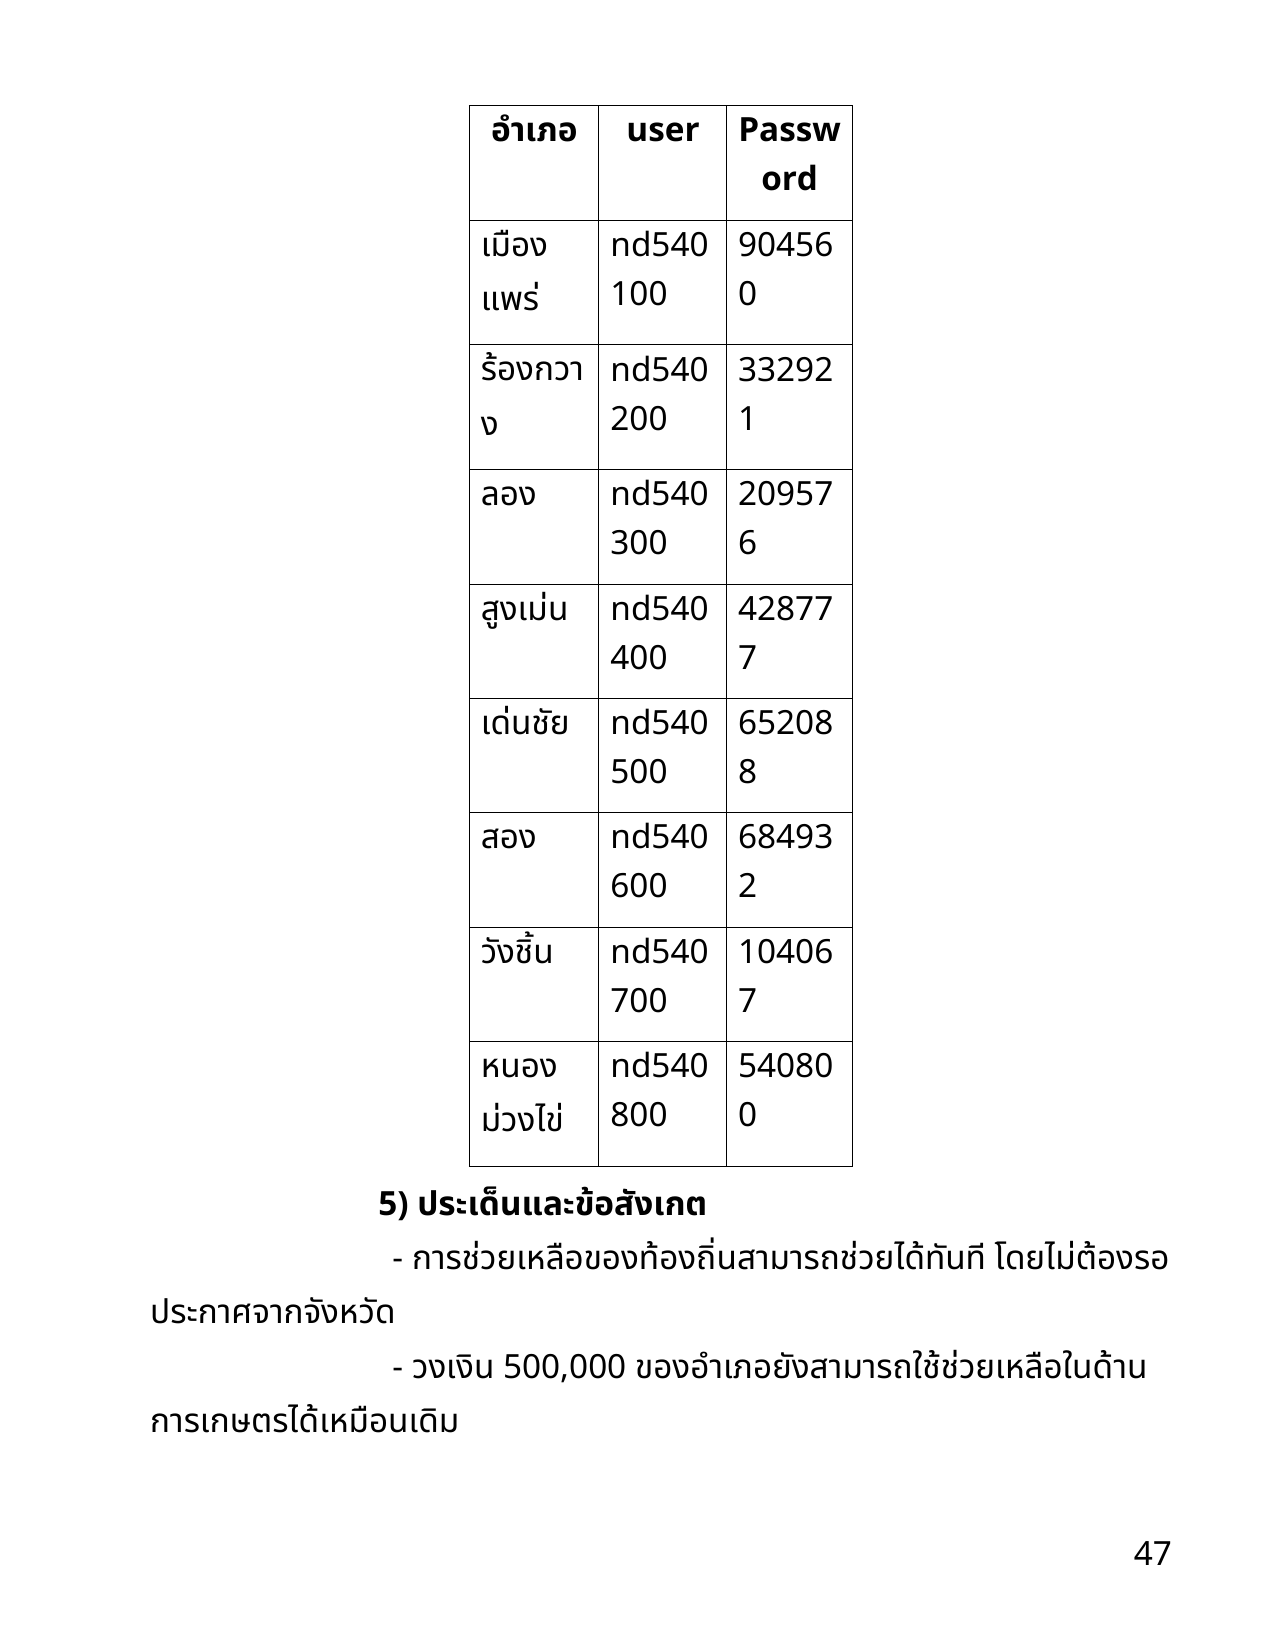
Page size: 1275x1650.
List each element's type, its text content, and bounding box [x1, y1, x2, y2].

table_header อำเภอ [470, 106, 598, 219]
table_cell 904560 [727, 221, 852, 344]
table_cell 104067 [727, 928, 852, 1041]
table_header Password [727, 106, 852, 219]
table_cell nd540400 [599, 585, 726, 698]
table_cell เมืองแพร่ [470, 221, 598, 344]
table_cell 652088 [727, 699, 852, 812]
table_cell 540800 [727, 1042, 852, 1166]
table_cell nd540700 [599, 928, 726, 1041]
table_cell 332921 [727, 345, 852, 469]
table_cell สอง [470, 813, 598, 927]
table_cell 428777 [727, 585, 852, 698]
table_cell วังชิ้น [470, 928, 598, 1041]
text 5) ประเด็นและข้อสังเกต [150, 1179, 1172, 1230]
table_cell ร้องกวาง [470, 345, 598, 469]
table_cell nd540600 [599, 813, 726, 927]
table_cell 209576 [727, 470, 852, 583]
table_cell 684932 [727, 813, 852, 927]
table_cell nd540200 [599, 345, 726, 469]
table_header user [599, 106, 726, 219]
table_cell หนองม่วงไข่ [470, 1042, 598, 1166]
table_cell nd540500 [599, 699, 726, 812]
table_cell nd540100 [599, 221, 726, 344]
table_cell nd540300 [599, 470, 726, 583]
text - การช่วยเหลือของท้องถิ่นสามารถช่วยได้ทันที โดยไม่ต้องรอประกาศจากจังหวัด [150, 1234, 1172, 1339]
table_cell nd540800 [599, 1042, 726, 1166]
table_cell สูงเม่น [470, 585, 598, 698]
text - วงเงิน 500,000 ของอำเภอยังสามารถใช้ช่วยเหลือในด้านการเกษตรได้เหมือนเดิม [150, 1343, 1172, 1448]
table_cell ลอง [470, 470, 598, 583]
table_cell เด่นชัย [470, 699, 598, 812]
